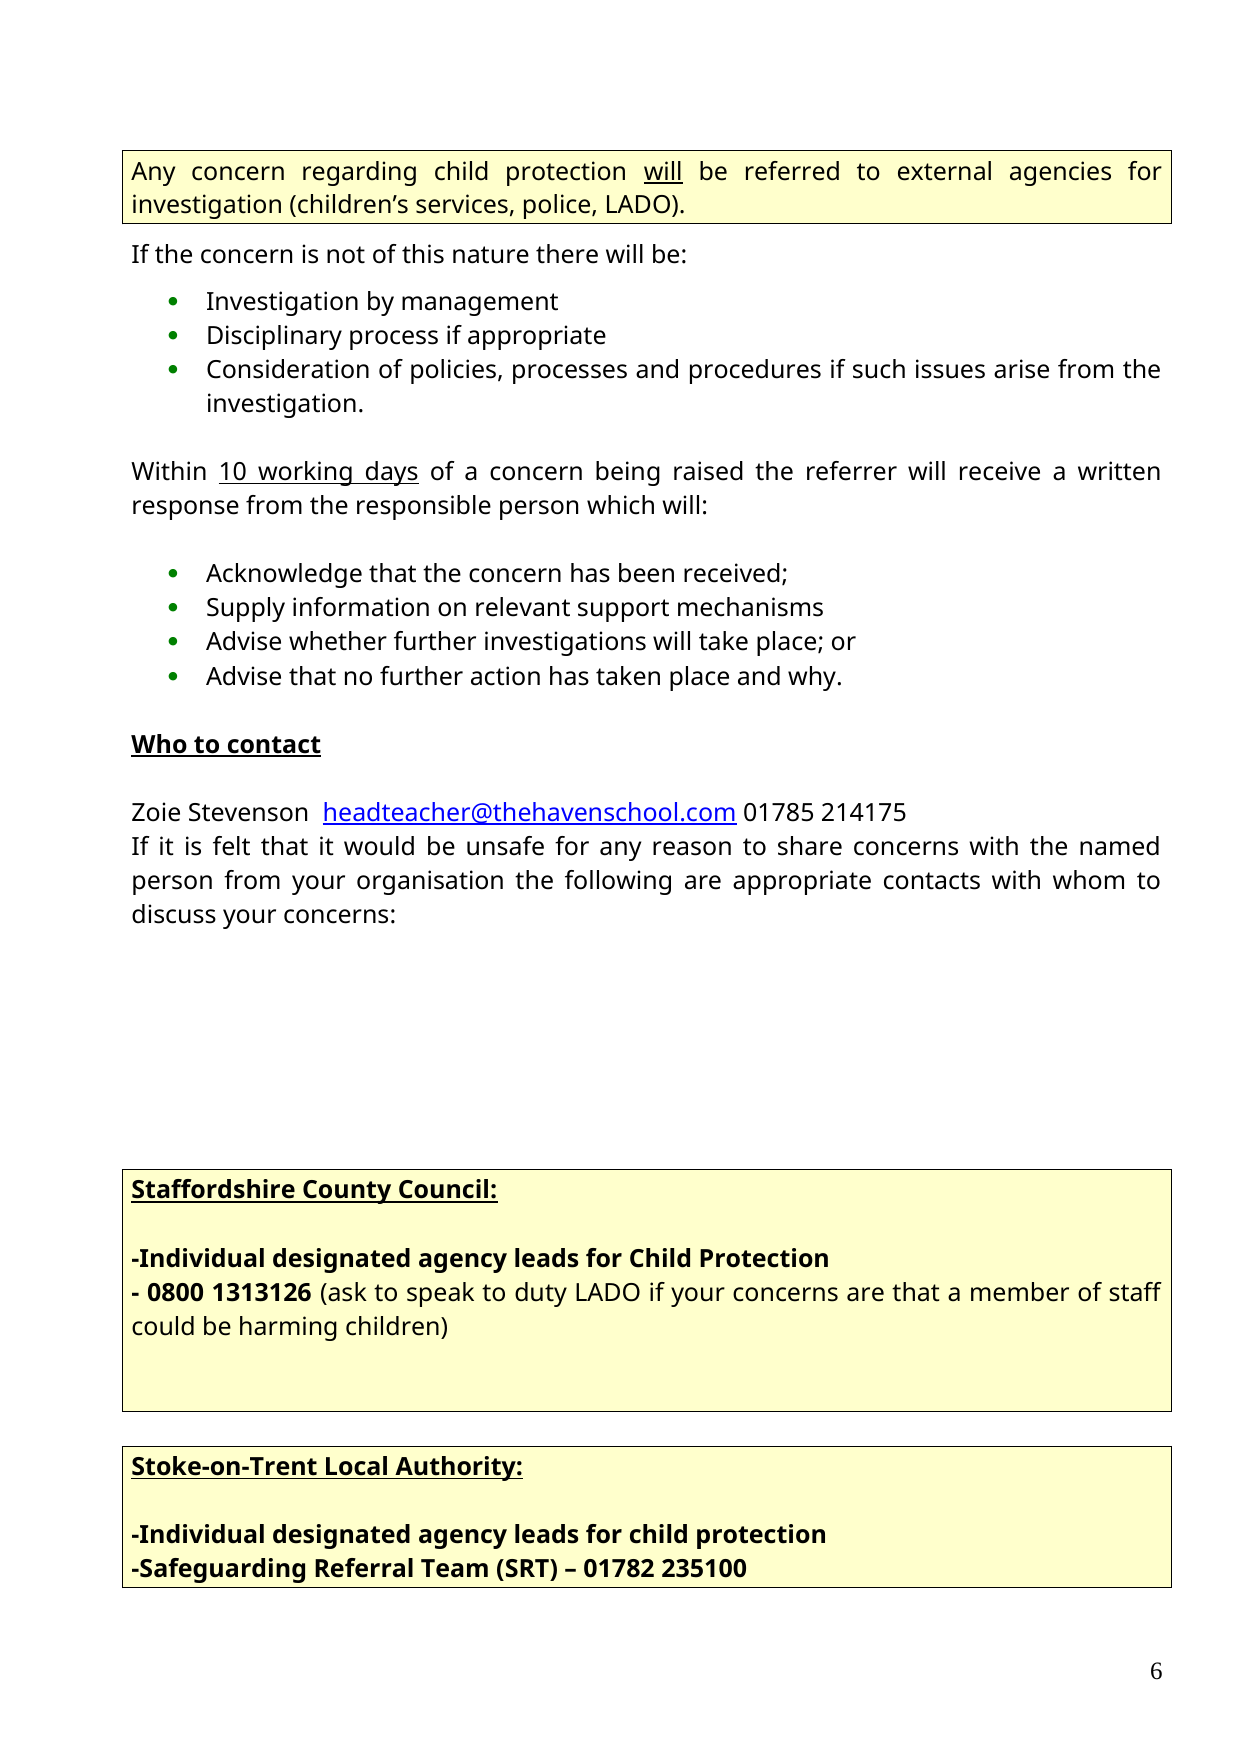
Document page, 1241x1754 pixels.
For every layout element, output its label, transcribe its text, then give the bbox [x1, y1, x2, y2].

list Advise whether further investigations will take place; or [169, 624, 1162, 658]
text -Safeguarding Referral Team (SRT) – 01782 235100 [123, 1548, 1171, 1587]
text Any concern regarding child protection will be referred to external agencies for investigation (children’s services, police, LADO). [123, 151, 1171, 223]
list Advise that no further action has taken place and why. [169, 658, 1162, 692]
text Within 10 working days of a concern being raised the referrer will receive a written response from the responsible person which will: [131, 454, 1162, 522]
list Investigation by management [169, 283, 1162, 317]
text Staffordshire County Council: [123, 1170, 1171, 1203]
text Zoie Stevenson headteacher@thehavenschool.com 01785 214175 [131, 794, 1162, 828]
list Disciplinary process if appropriate [169, 317, 1162, 352]
text If it is felt that it would be unsafe for any reason to share concerns with the named person from your organisation the following are appropriate contacts with whom to discuss your concerns: [131, 828, 1162, 931]
text Stoke-on-Trent Local Authority: [123, 1447, 1171, 1480]
list Consideration of policies, processes and procedures if such issues arise from the investigation. [169, 352, 1162, 420]
list Supply information on relevant support mechanisms [169, 590, 1162, 624]
text -Individual designated agency leads for Child Protection [123, 1237, 1171, 1271]
text Who to contact [131, 726, 1162, 760]
list Acknowledge that the concern has been received; [169, 556, 1162, 590]
text - 0800 1313126 (ask to speak to duty LADO if your concerns are that a member of staff could be harming children) [123, 1271, 1171, 1339]
text -Individual designated agency leads for child protection [123, 1514, 1171, 1548]
text If the concern is not of this nature there will be: [131, 237, 1162, 271]
